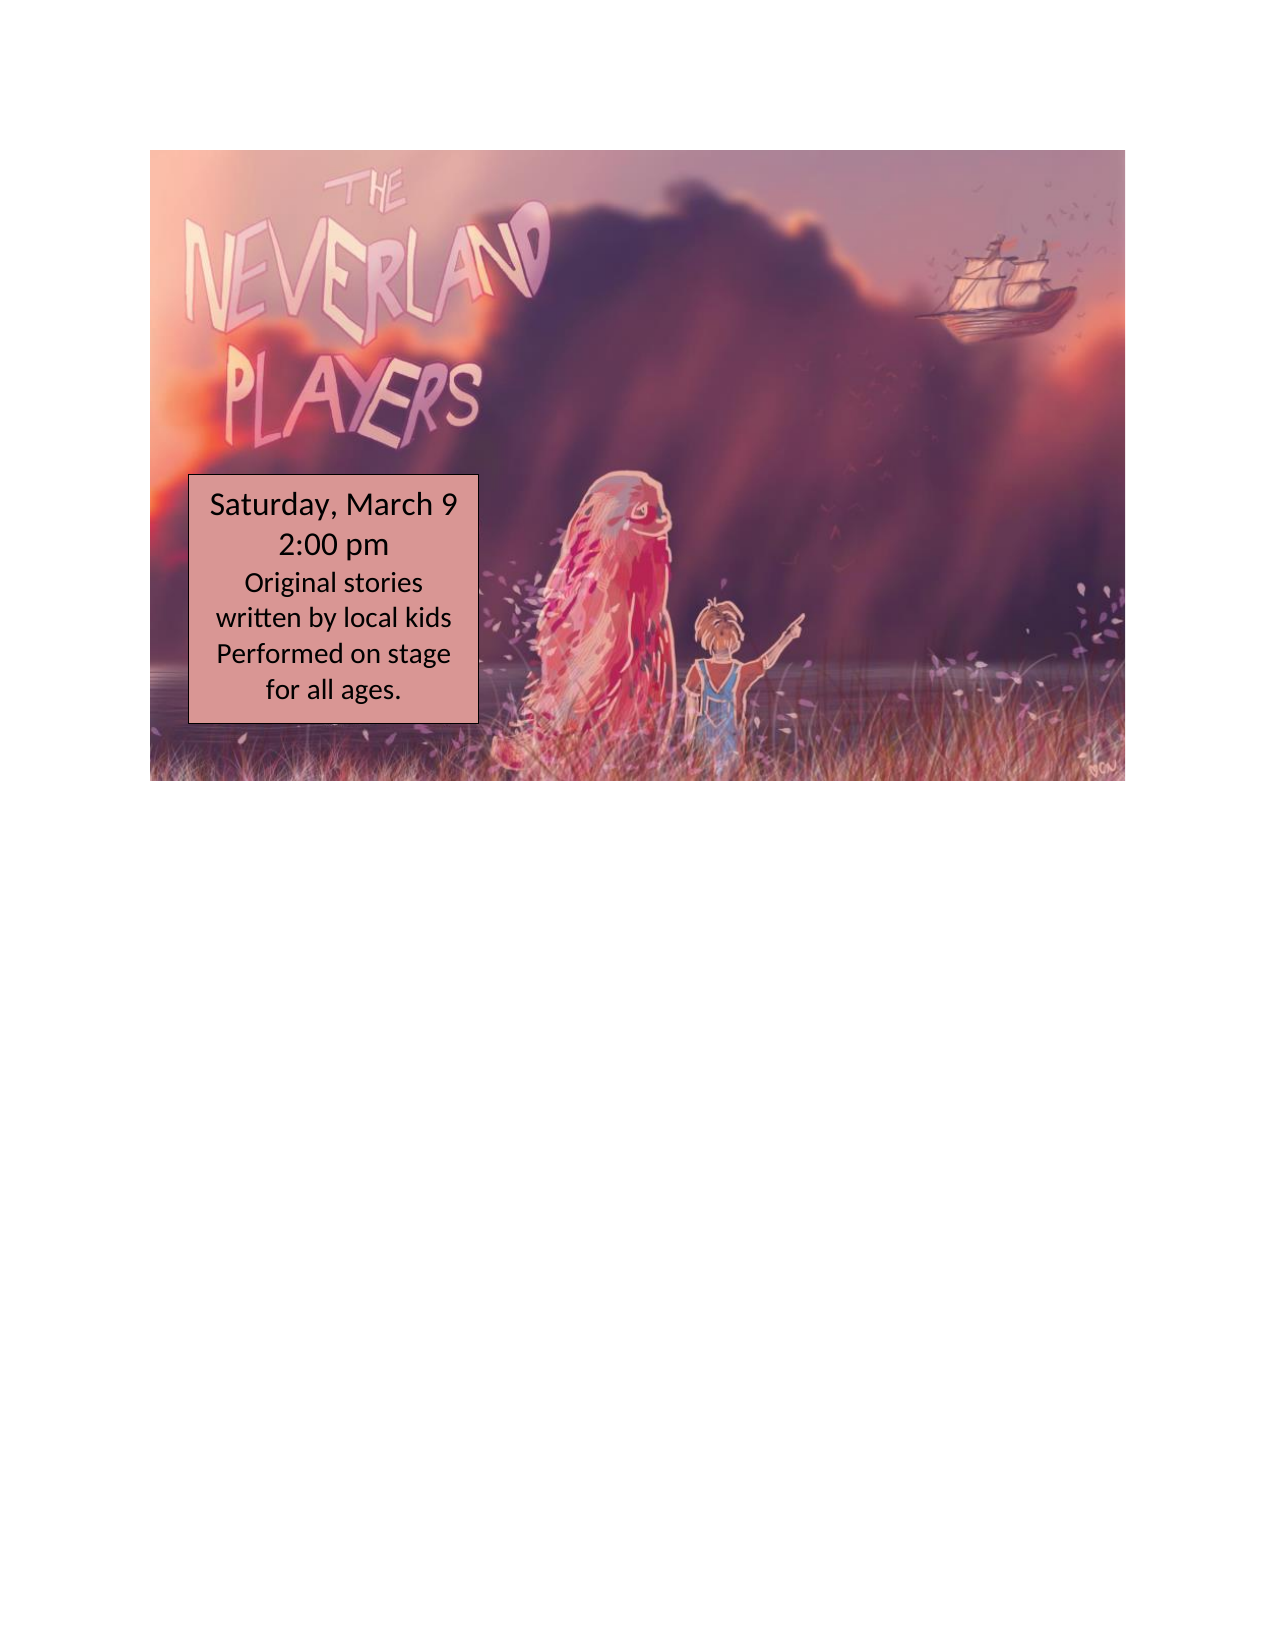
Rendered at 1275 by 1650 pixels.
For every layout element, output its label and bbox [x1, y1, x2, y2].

picture [150, 150, 1125, 781]
